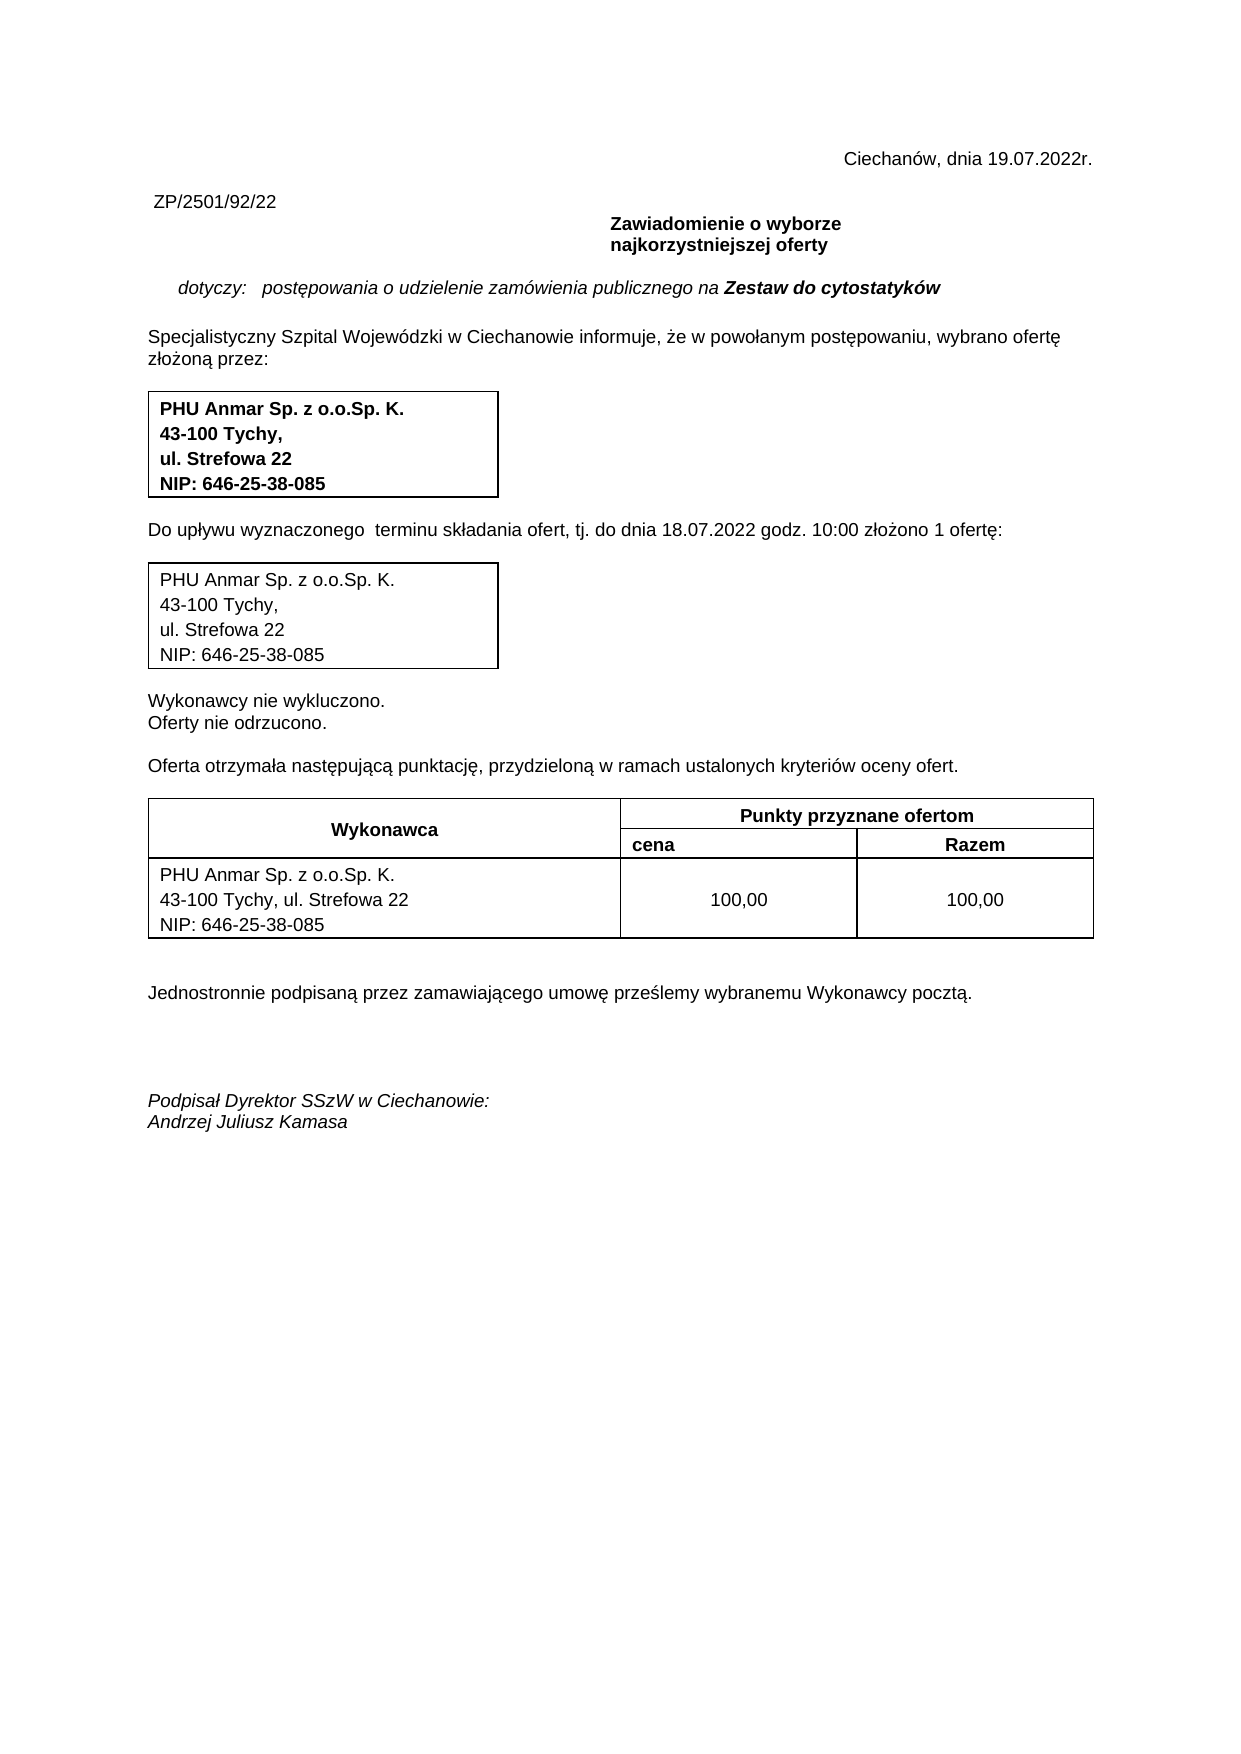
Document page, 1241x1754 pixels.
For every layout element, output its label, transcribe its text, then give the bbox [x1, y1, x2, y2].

text Wykonawcy nie wykluczono. [148, 690, 1093, 712]
table_header Punkty przyznane ofertom [621, 799, 1093, 828]
text ZP/2501/92/22 [153, 191, 1093, 212]
table_header Wykonawca [149, 799, 620, 857]
table_cell PHU Anmar Sp. z o.o.Sp. K. 43-100 Tychy, ul. Strefowa 22 NIP: 646-25-38-085 [149, 859, 620, 937]
text Oferta otrzymała następującą punktację, przydzieloną w ramach ustalonych kryteriów oceny ofert. [148, 755, 1093, 776]
subtitle dotyczy: postępowania o udzielenie zamówienia publicznego na Zestaw do cytostatyków [178, 277, 1093, 298]
text Jednostronnie podpisaną przez zamawiającego umowę prześlemy wybranemu Wykonawcy pocztą. [148, 982, 1093, 1003]
table_cell 100,00 [621, 859, 856, 937]
text Zawiadomienie o wyborze [148, 212, 1093, 234]
table_cell 100,00 [858, 859, 1093, 937]
text Podpisał Dyrektor SSzW w Ciechanowie: [148, 1089, 1093, 1111]
text Andrzej Juliusz Kamasa [148, 1111, 1093, 1132]
text Do upływu wyznaczonego terminu składania ofert, tj. do dnia 18.07.2022 godz. 10:00 złożono 1 ofertę: [148, 519, 1081, 541]
text najkorzystniejszej oferty [148, 234, 1093, 255]
table_header PHU Anmar Sp. z o.o.Sp. K. 43-100 Tychy, ul. Strefowa 22 NIP: 646-25-38-085 [149, 564, 497, 667]
text Ciechanów, dnia 19.07.2022r. [148, 148, 1093, 169]
text Oferty nie odrzucono. [148, 712, 1093, 733]
table_header PHU Anmar Sp. z o.o.Sp. K. 43-100 Tychy, ul. Strefowa 22 NIP: 646-25-38-085 [149, 392, 497, 496]
text Specjalistyczny Szpital Wojewódzki w Ciechanowie informuje, że w powołanym postępowaniu, wybrano ofertę złożoną przez: [148, 326, 1093, 369]
table_cell cena [621, 829, 856, 857]
table_cell Razem [858, 829, 1093, 857]
